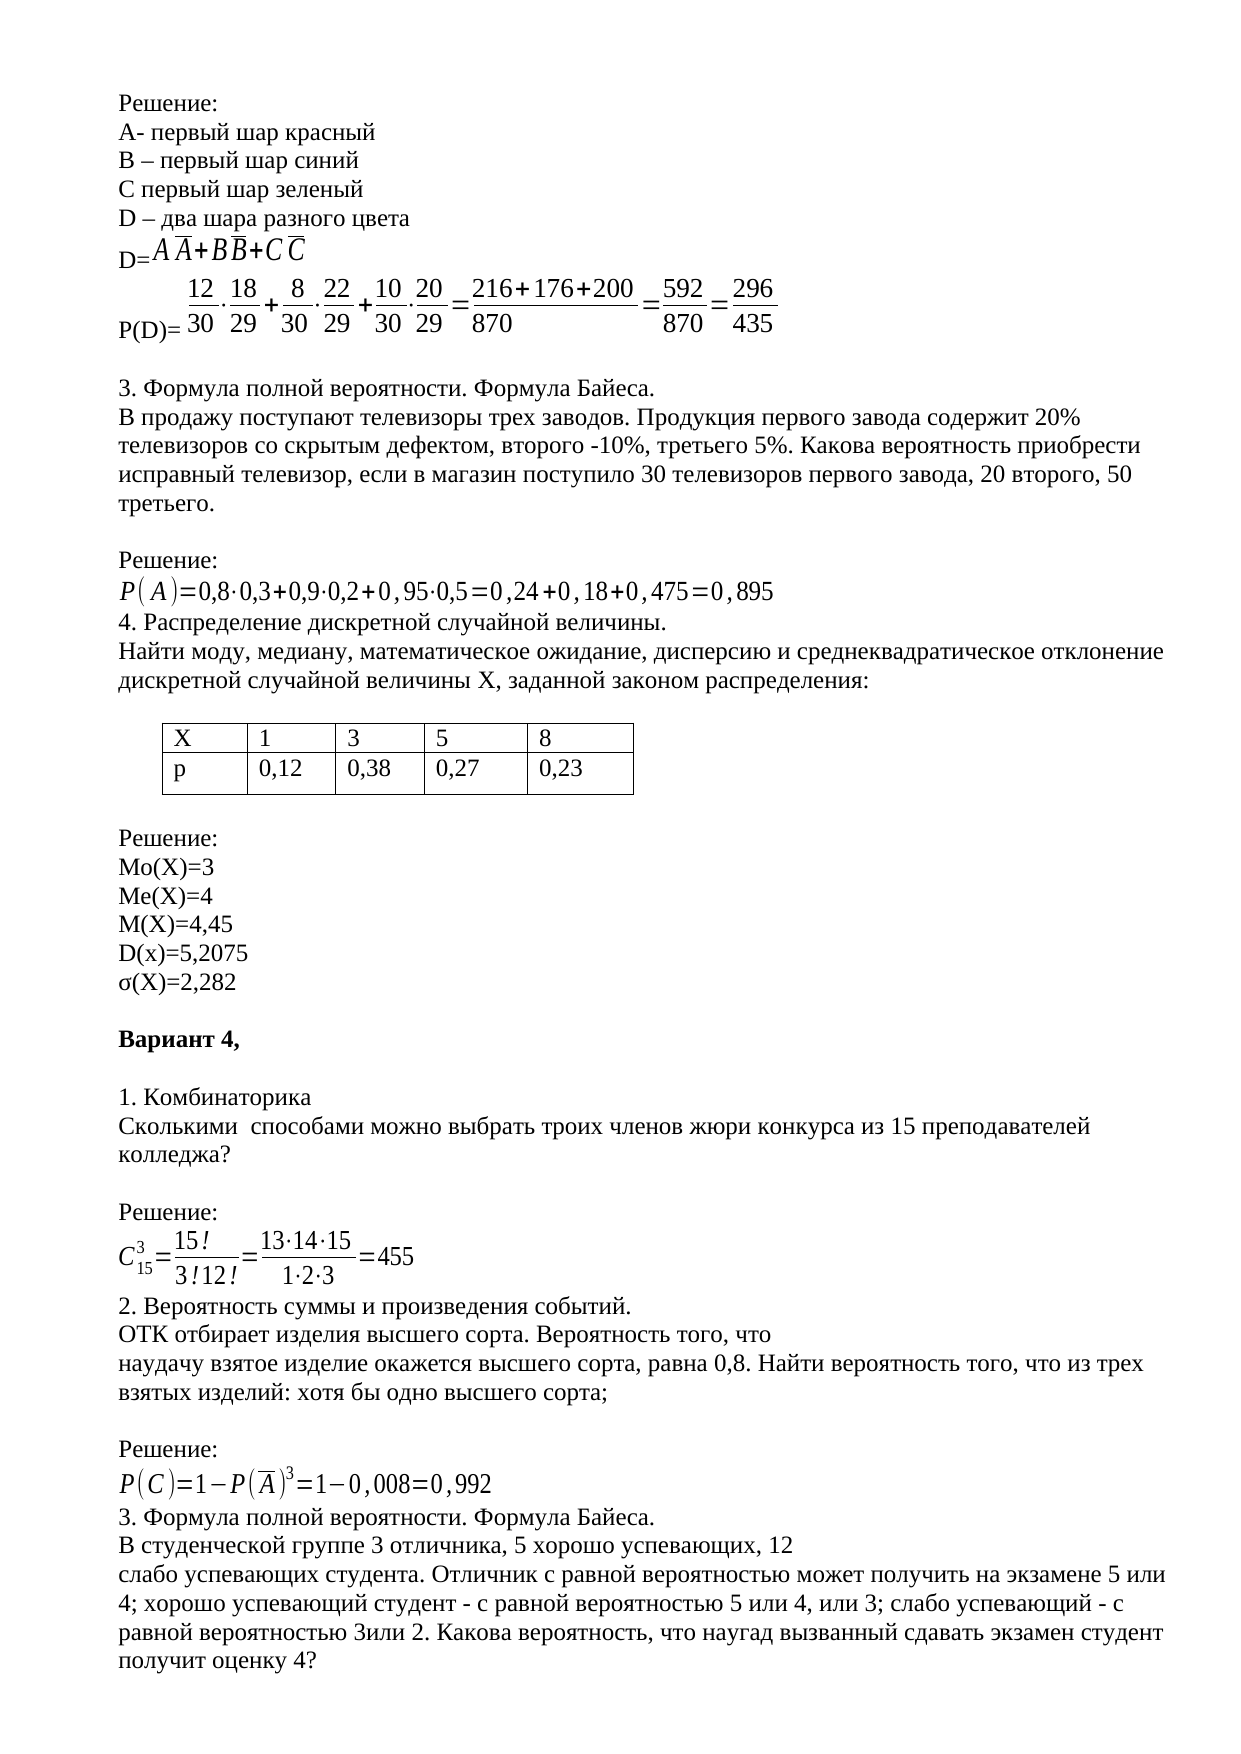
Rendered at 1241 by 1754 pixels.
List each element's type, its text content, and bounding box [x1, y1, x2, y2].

text Вариант 4, [118, 1024, 1181, 1053]
table_cell р [163, 753, 247, 793]
text Решение: [118, 1168, 1181, 1226]
table_header 3 [336, 724, 424, 752]
text Сколькими способами можно выбрать троих членов жюри конкурса из 15 преподавателей колледжа? [118, 1111, 1181, 1168]
text А- первый шар красный [118, 117, 1181, 145]
text Мо(Х)=3 [118, 852, 1181, 881]
text 3. Формула полной вероятности. Формула Байеса. [118, 373, 1181, 402]
text 3. Формула полной вероятности. Формула Байеса. [118, 1502, 1181, 1530]
text D= [118, 232, 1181, 274]
table_header X [163, 724, 247, 752]
text Решение: [118, 1406, 1181, 1463]
text 4. Распределение дискретной случайной величины. [118, 607, 1181, 636]
table_cell 0,38 [336, 753, 424, 793]
text Решение: [118, 794, 1181, 852]
table_cell 0,23 [528, 753, 633, 793]
text С первый шар зеленый [118, 174, 1181, 203]
text ОТК отбирает изделия высшего сорта. Вероятность того, что [118, 1319, 1181, 1348]
table_cell 0,12 [248, 753, 335, 793]
text слабо успевающих студента. Отличник с равной вероятностью может получить на экзамене 5 или 4; хорошо успевающий студент - с равной вероятностью 5 или 4, или 3; слабо успевающий - с равной вероятностью 3или 2. Какова вероятность, что наугад вызванный сдавать экзамен студент получит оценку 4? [118, 1559, 1181, 1674]
table_header 8 [528, 724, 633, 752]
text σ(X)=2,282 [118, 967, 1181, 996]
text D(x)=5,2075 [118, 938, 1181, 967]
text 1. Комбинаторика [118, 1082, 1181, 1111]
text наудачу взятое изделие окажется высшего сорта, равна 0,8. Найти вероятность того, что из трех взятых изделий: хотя бы одно высшего сорта; [118, 1348, 1181, 1406]
text Ме(Х)=4 [118, 881, 1181, 909]
text В продажу поступают телевизоры трех заводов. Продукция первого завода содержит 20% телевизоров со скрытым дефектом, второго -10%, третьего 5%. Какова вероятность приобрести исправный телевизор, если в магазин поступило 30 телевизоров первого завода, 20 второго, 50 третьего. [118, 402, 1181, 517]
text 2. Вероятность суммы и произведения событий. [118, 1291, 1181, 1319]
table_header 1 [248, 724, 335, 752]
table_cell 0,27 [425, 753, 527, 793]
text Решение: [118, 59, 1181, 117]
text В студенческой группе 3 отличника, 5 хорошо успевающих, 12 [118, 1530, 1181, 1559]
table_header 5 [425, 724, 527, 752]
text D – два шара разного цвета [118, 203, 1181, 232]
text Найти моду, медиану, математическое ожидание, дисперсию и среднеквадратическое отклонение дискретной случайной величины X, заданной законом распределения: [118, 636, 1181, 694]
text Решение: [118, 517, 1181, 574]
text P(D)= [118, 274, 1181, 344]
text B – первый шар синий [118, 145, 1181, 174]
text М(Х)=4,45 [118, 909, 1181, 938]
